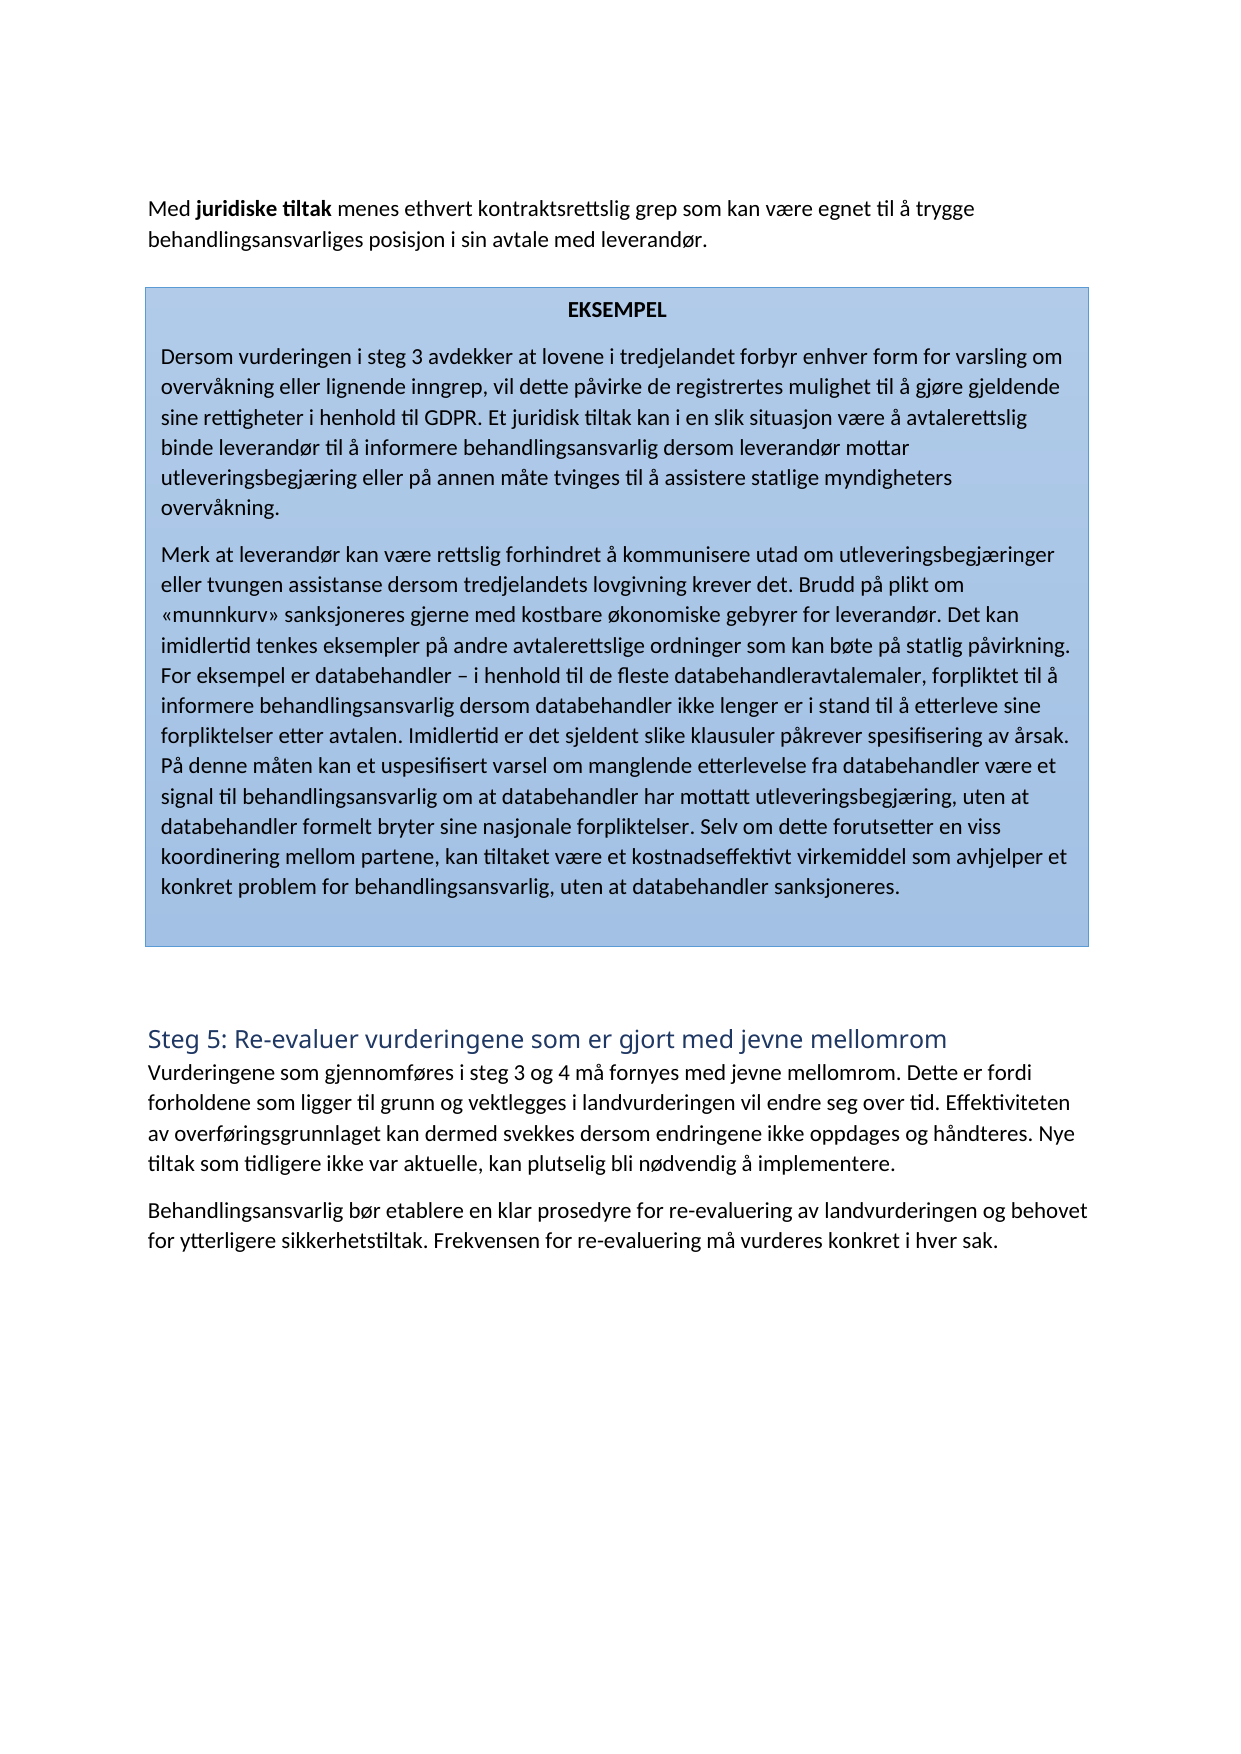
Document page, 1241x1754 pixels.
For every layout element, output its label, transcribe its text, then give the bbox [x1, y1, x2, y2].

text Behandlingsansvarlig bør etablere en klar prosedyre for re-evaluering av landvurderingen og behovet for ytterligere sikkerhetstiltak. Frekvensen for re-evaluering må vurderes konkret i hver sak. [148, 1196, 1093, 1254]
text Vurderingene som gjennomføres i steg 3 og 4 må fornyes med jevne mellomrom. Dette er fordi forholdene som ligger til grunn og vektlegges i landvurderingen vil endre seg over tid. Effektiviteten av overføringsgrunnlaget kan dermed svekkes dersom endringene ikke oppdages og håndteres. Nye tiltak som tidligere ikke var aktuelle, kan plutselig bli nødvendig å implementere. [148, 1058, 1093, 1177]
text Med juridiske tiltak menes ethvert kontraktsrettslig grep som kan være egnet til å trygge behandlingsansvarliges posisjon i sin avtale med leverandør. [148, 194, 1093, 253]
subtitle Steg 5: Re-evaluer vurderingene som er gjort med jevne mellomrom [148, 1022, 1093, 1056]
